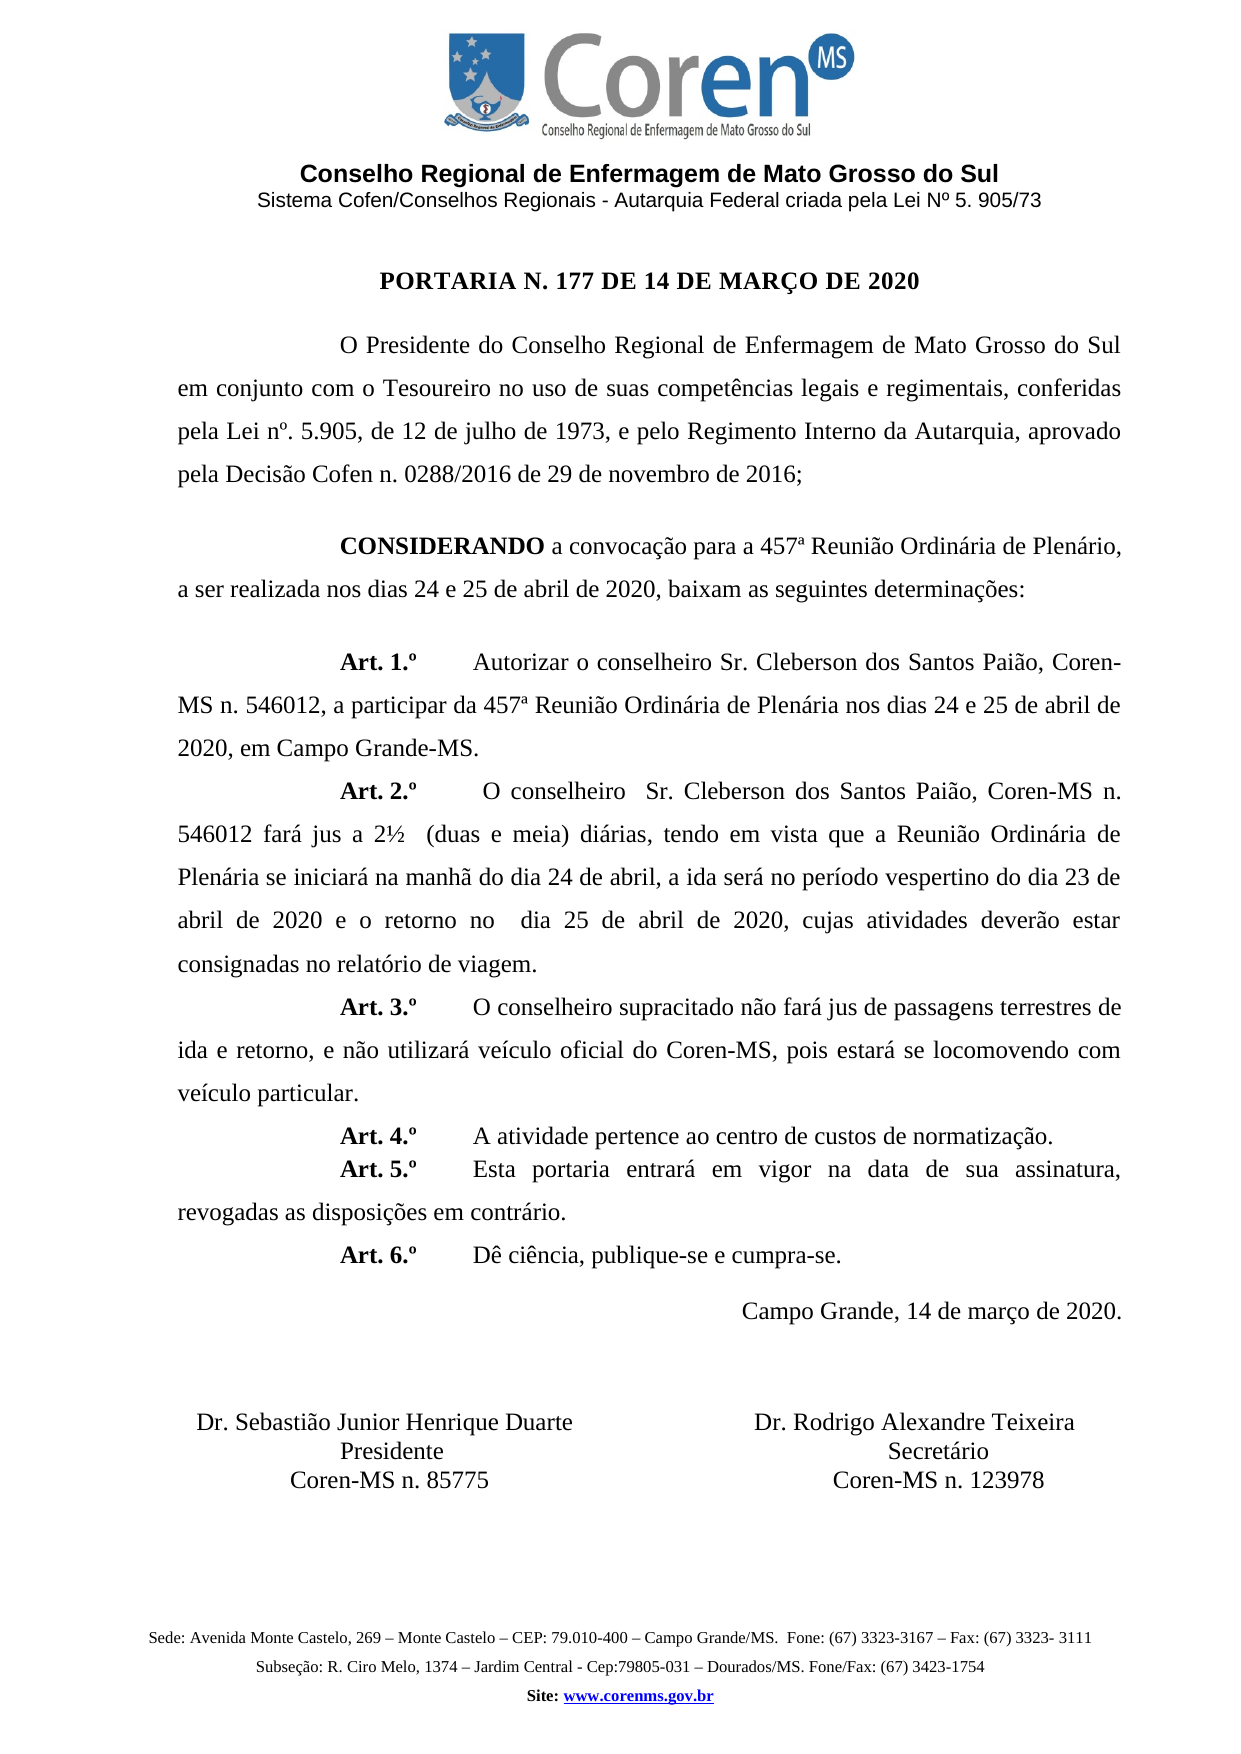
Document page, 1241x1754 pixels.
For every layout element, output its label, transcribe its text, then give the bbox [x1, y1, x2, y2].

text Presidente Secretário [177, 1436, 1122, 1465]
list O conselheiro Sr. Cleberson dos Santos Paião, Coren-MS n. 546012 fará jus a 2½ (duas e meia) diárias, tendo em vista que a Reunião Ordinária de Plenária se iniciará na manhã do dia 24 de abril, a ida será no período vespertino do dia 23 de abril de 2020 e o retorno no dia 25 de abril de 2020, cujas atividades deverão estar consignadas no relatório de viagem. [177, 776, 1122, 977]
list Esta portaria entrará em vigor na data de sua assinatura, revogadas as disposições em contrário. [177, 1154, 1122, 1226]
title Portaria n. 177 de 14 de MARÇO de 2020 [177, 266, 1122, 294]
list Dê ciência, publique-se e cumpra-se. [177, 1241, 1122, 1269]
text Coren-MS n. 85775 Coren-MS n. 123978 [177, 1465, 1122, 1494]
list O conselheiro supracitado não fará jus de passagens terrestres de ida e retorno, e não utilizará veículo oficial do Coren-MS, pois estará se locomovendo com veículo particular. [177, 992, 1122, 1107]
text Dr. Sebastião Junior Henrique Duarte Dr. Rodrigo Alexandre Teixeira [177, 1407, 1122, 1436]
list A atividade pertence ao centro de custos de normatização. [177, 1121, 1122, 1150]
picture [442, 30, 857, 143]
text O Presidente do Conselho Regional de Enfermagem de Mato Grosso do Sul em conjunto com o Tesoureiro no uso de suas competências legais e regimentais, conferidas pela Lei nº. 5.905, de 12 de julho de 1973, e pelo Regimento Interno da Autarquia, aprovado pela Decisão Cofen n. 0288/2016 de 29 de novembro de 2016; [177, 330, 1122, 488]
list Campo Grande, 14 de março de 2020. [340, 1296, 1122, 1325]
list Autorizar o conselheiro Sr. Cleberson dos Santos Paião, Coren-MS n. 546012, a participar da 457ª Reunião Ordinária de Plenária nos dias 24 e 25 de abril de 2020, em Campo Grande-MS. [177, 647, 1122, 762]
text CONSIDERANDO a convocação para a 457ª Reunião Ordinária de Plenário, a ser realizada nos dias 24 e 25 de abril de 2020, baixam as seguintes determinações: [177, 531, 1122, 603]
